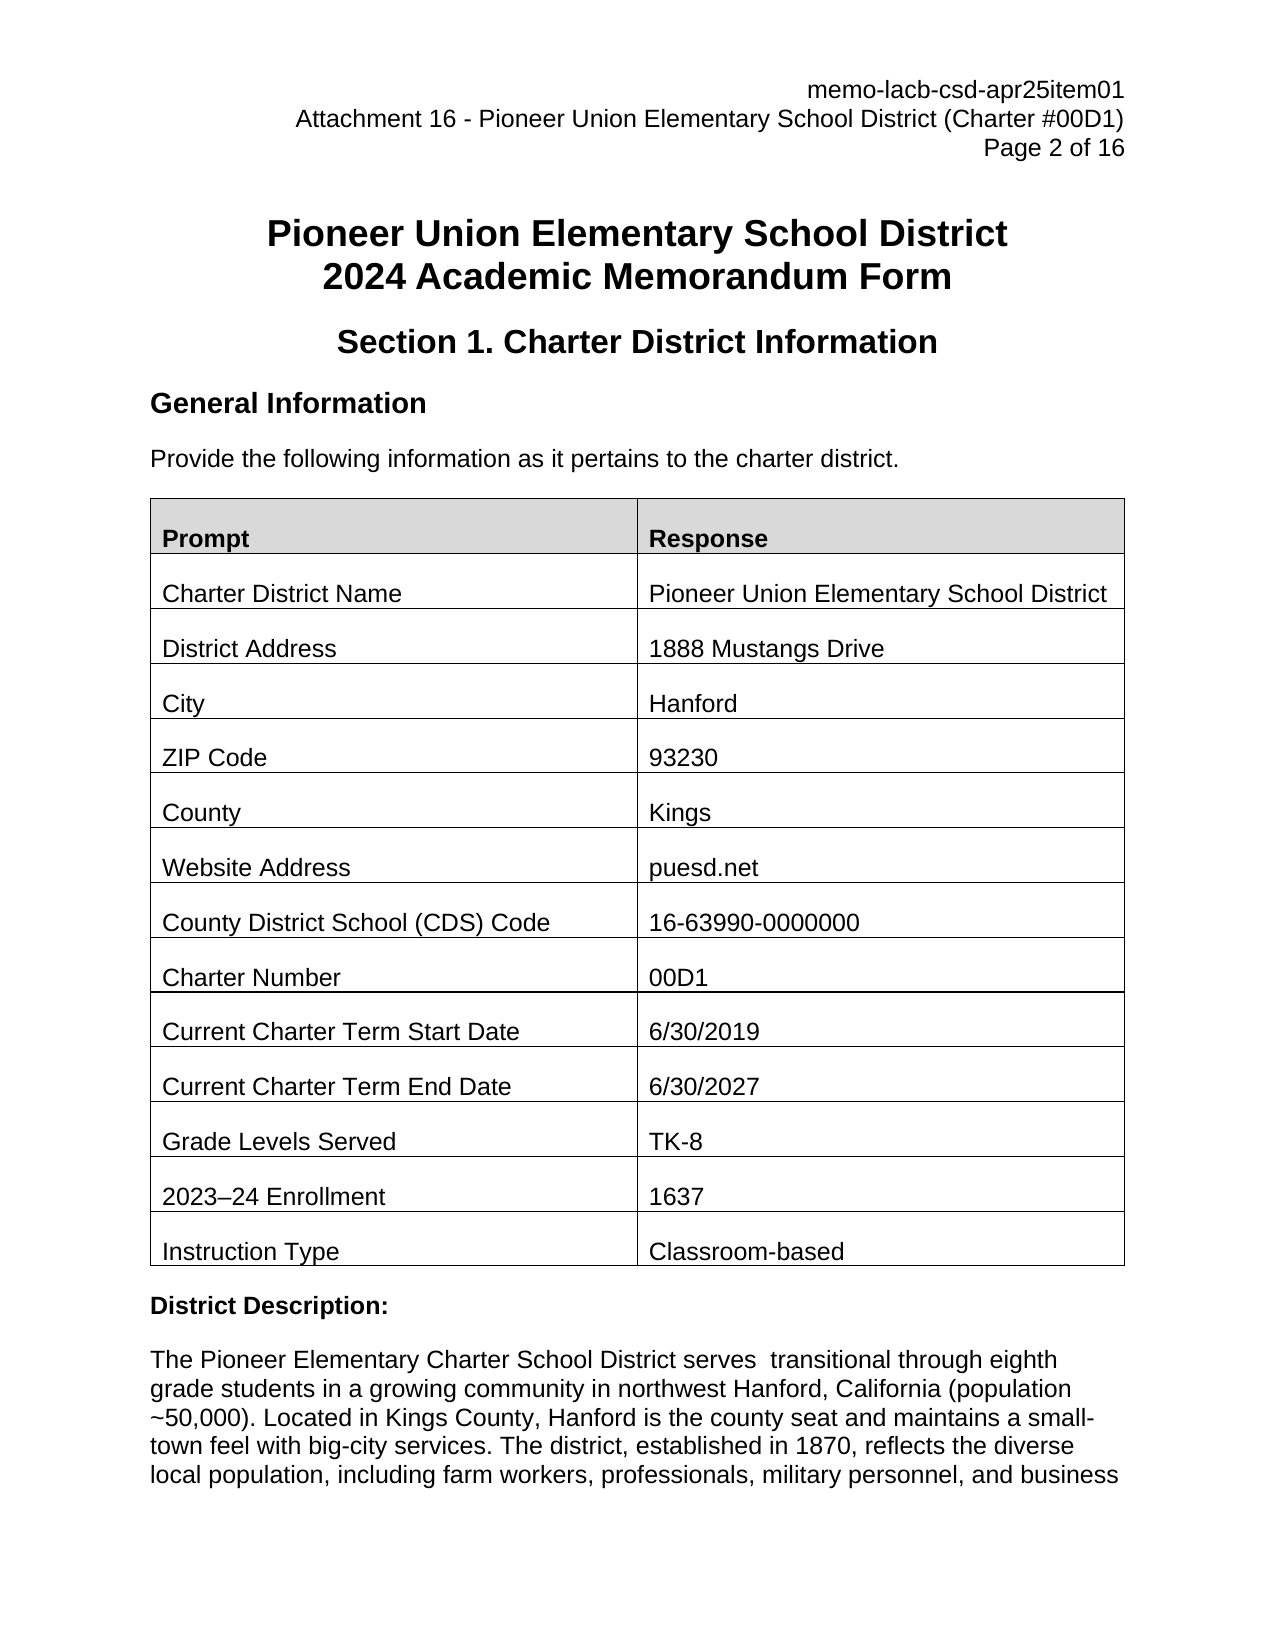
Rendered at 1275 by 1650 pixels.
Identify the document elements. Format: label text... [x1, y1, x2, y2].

table_cell 6/30/2019 [638, 993, 1124, 1046]
table_cell District Address [151, 609, 637, 663]
table_cell Website Address [151, 828, 637, 882]
table_cell Charter Number [151, 938, 637, 991]
subtitle Pioneer Union Elementary School District 2024 Academic Memorandum Form [150, 211, 1125, 297]
table_cell 00D1 [638, 938, 1124, 991]
table_cell County [151, 773, 637, 827]
table_cell Classroom-based [638, 1212, 1124, 1265]
table_cell puesd.net [638, 828, 1124, 882]
table_header Response [638, 499, 1124, 553]
table_cell 1637 [638, 1157, 1124, 1211]
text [150, 1345, 1125, 1489]
text District Description: [150, 1291, 1125, 1320]
table_cell 1888 Mustangs Drive [638, 609, 1124, 663]
table_cell Current Charter Term End Date [151, 1047, 637, 1101]
table_cell 93230 [638, 719, 1124, 772]
subtitle Section 1. Charter District Information [150, 322, 1125, 361]
table_cell Pioneer Union Elementary School District [638, 554, 1124, 608]
table_cell Kings [638, 773, 1124, 827]
table_cell Grade Levels Served [151, 1102, 637, 1156]
table_cell City [151, 664, 637, 717]
table_cell Current Charter Term Start Date [151, 993, 637, 1046]
table_cell 16-63990-0000000 [638, 883, 1124, 937]
table_cell Hanford [638, 664, 1124, 717]
table_cell County District School (CDS) Code [151, 883, 637, 937]
subtitle General Information [150, 386, 1125, 419]
table_cell TK-8 [638, 1102, 1124, 1156]
table_cell 2023–24 Enrollment [151, 1157, 637, 1211]
table_cell Instruction Type [151, 1212, 637, 1265]
table_cell Charter District Name [151, 554, 637, 608]
text Provide the following information as it pertains to the charter district. [150, 444, 1125, 473]
table_header Prompt [151, 499, 637, 553]
table_cell 6/30/2027 [638, 1047, 1124, 1101]
table_cell ZIP Code [151, 719, 637, 772]
